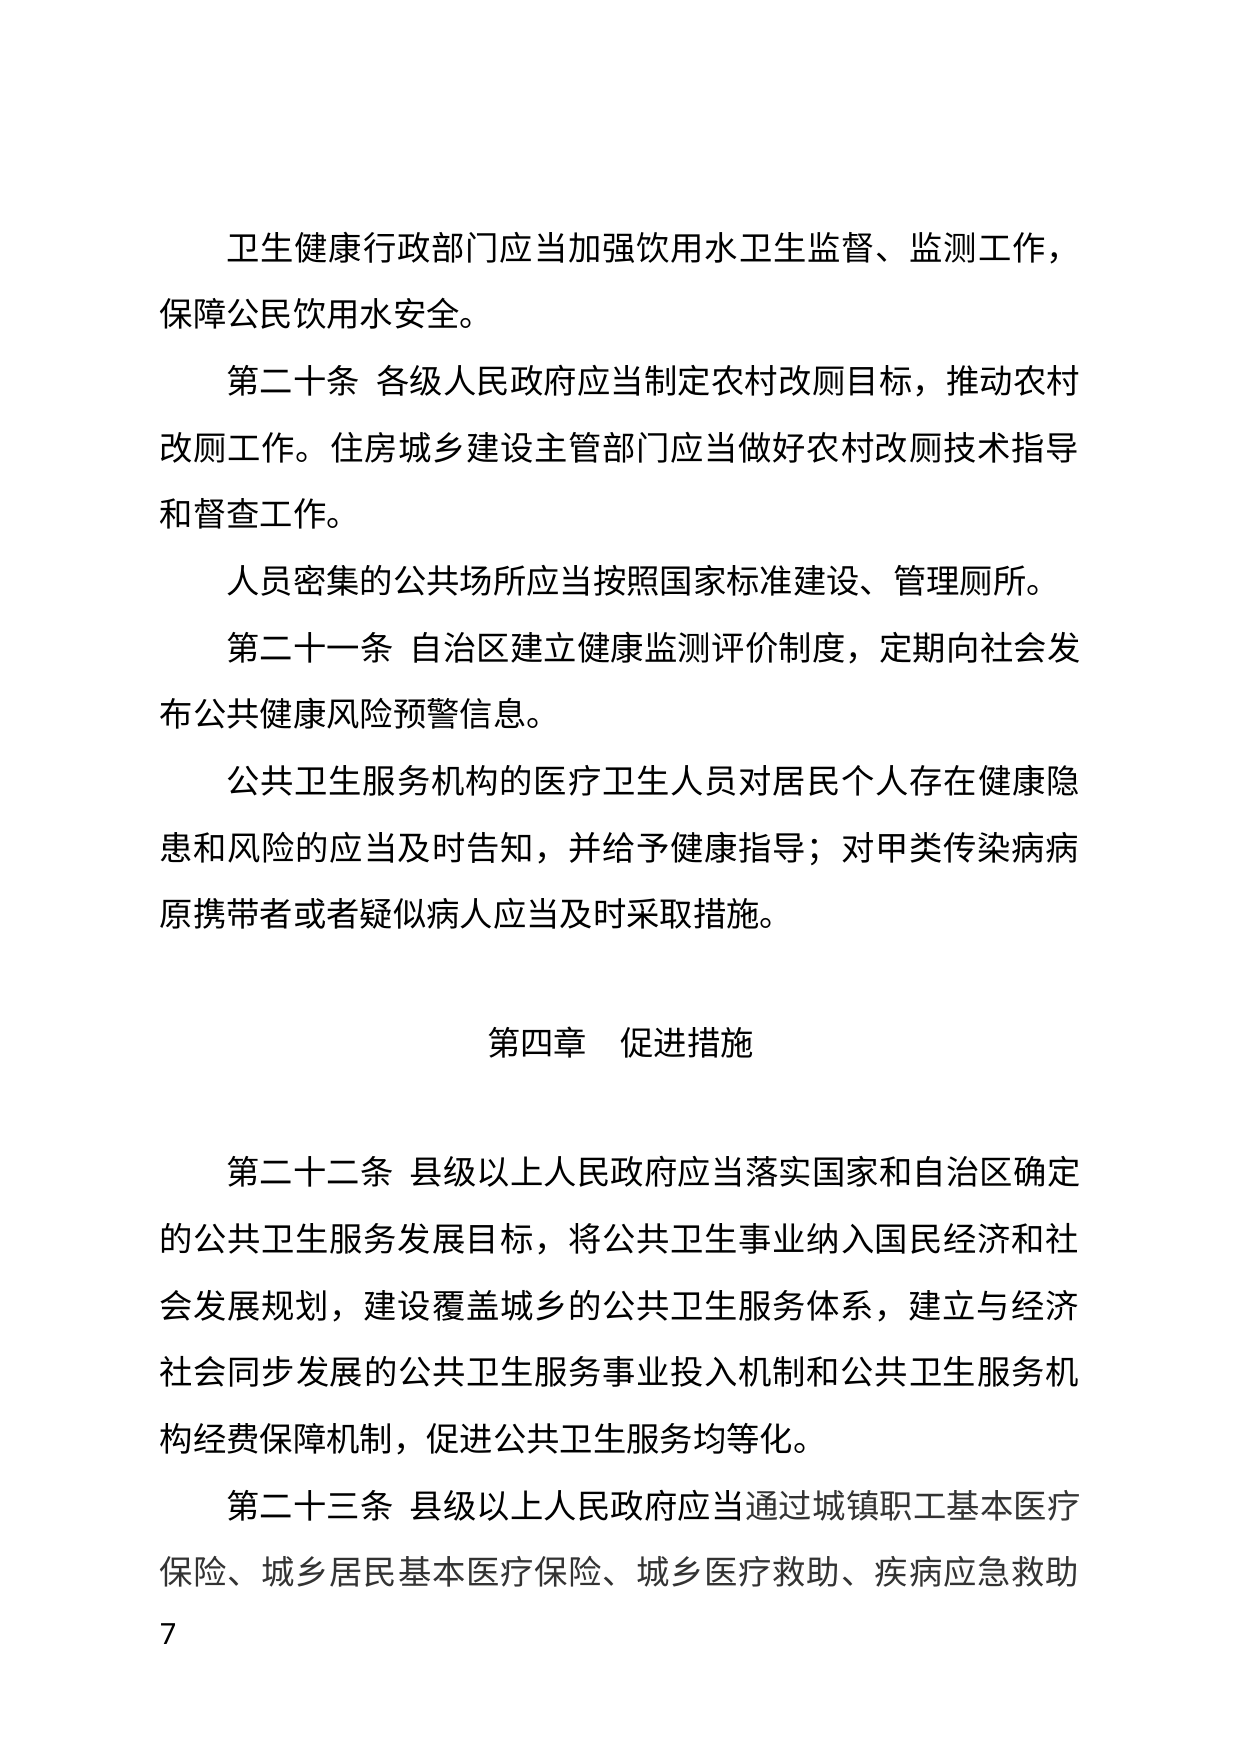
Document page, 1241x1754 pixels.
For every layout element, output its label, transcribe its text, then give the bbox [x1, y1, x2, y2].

text 公共卫生服务机构的医疗卫生人员对居民个人存在健康隐患和风险的应当及时告知，并给予健康指导；对甲类传染病病原携带者或者疑似病人应当及时采取措施。 [159, 740, 1081, 940]
text 第四章 促进措施 [159, 1002, 1081, 1069]
text 第二十二条 县级以上人民政府应当落实国家和自治区确定的公共卫生服务发展目标，将公共卫生事业纳入国民经济和社会发展规划，建设覆盖城乡的公共卫生服务体系，建立与经济社会同步发展的公共卫生服务事业投入机制和公共卫生服务机构经费保障机制，促进公共卫生服务均等化。 [159, 1131, 1081, 1465]
text 第二十一条 自治区建立健康监测评价制度，定期向社会发布公共健康风险预警信息。 [159, 607, 1081, 740]
text 第二十条 各级人民政府应当制定农村改厕目标，推动农村改厕工作。住房城乡建设主管部门应当做好农村改厕技术指导和督查工作。 [159, 340, 1081, 540]
text 卫生健康行政部门应当加强饮用水卫生监督、监测工作，保障公民饮用水安全。 [159, 207, 1081, 340]
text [159, 1465, 1081, 1598]
text 人员密集的公共场所应当按照国家标准建设、管理厕所。 [159, 540, 1081, 607]
